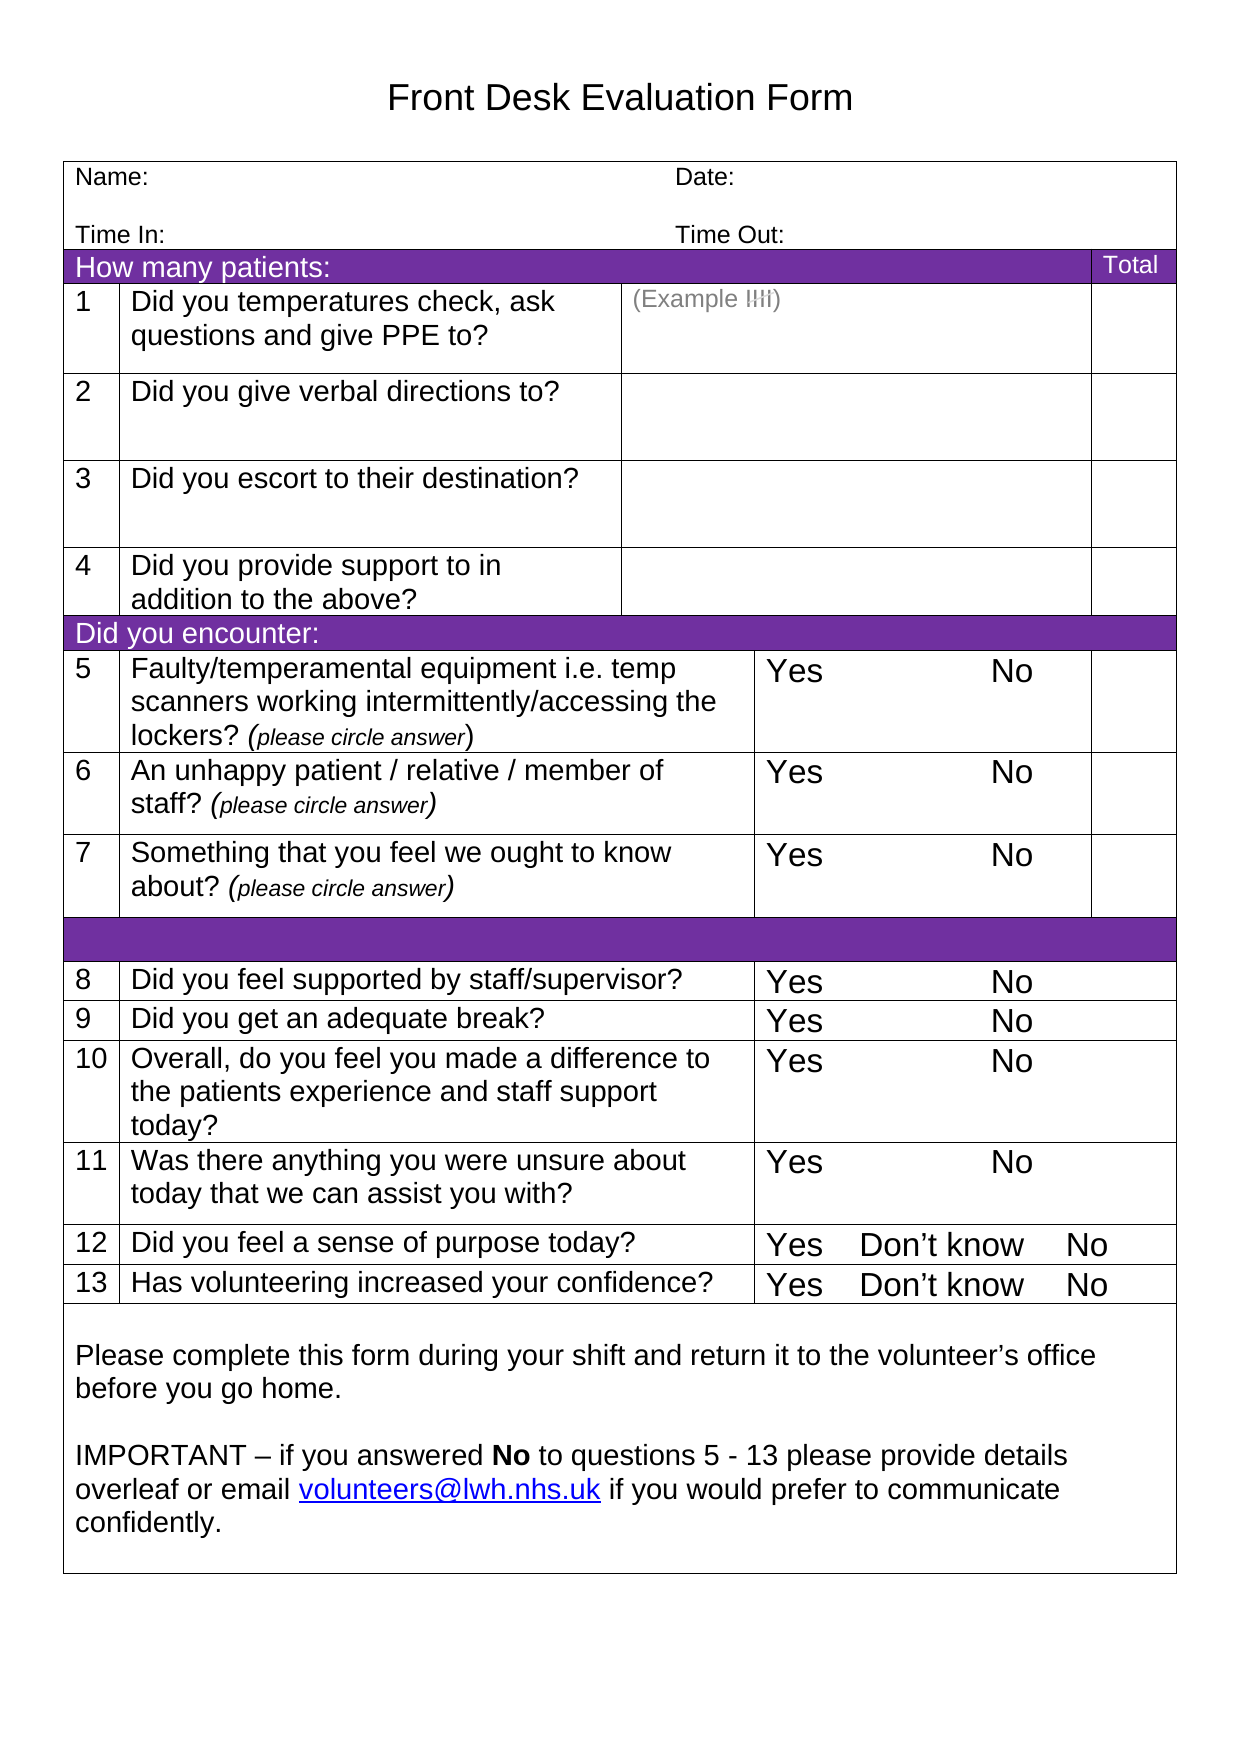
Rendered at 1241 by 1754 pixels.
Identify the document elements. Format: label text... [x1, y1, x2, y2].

table_cell 10 [64, 1041, 119, 1142]
table_cell Overall, do you feel you made a difference to the patients experience and staff support today? [120, 1041, 754, 1142]
table_cell [1092, 835, 1176, 917]
table_cell Did you provide support to in addition to the above? [120, 548, 621, 615]
table_cell [1092, 461, 1176, 547]
table_cell Did you get an adequate break? [120, 1001, 754, 1040]
table_cell [1092, 284, 1176, 373]
table_cell Yes No [755, 1041, 1176, 1142]
table_cell 9 [64, 1001, 119, 1040]
table_cell [622, 461, 1091, 547]
table_cell 3 [64, 461, 119, 547]
table_cell Yes No [755, 1001, 1176, 1040]
table_cell Something that you feel we ought to know about? (please circle answer) [120, 835, 754, 917]
table_cell Yes No [755, 962, 1176, 1000]
table_cell Yes Don’t know No [755, 1225, 1176, 1264]
table_cell 8 [64, 962, 119, 1000]
table_cell Yes No [755, 753, 1091, 834]
table_cell Yes No [755, 1143, 1176, 1224]
table_cell Has volunteering increased your confidence? [120, 1265, 754, 1303]
table_cell [1092, 548, 1176, 615]
text Front Desk Evaluation Form [75, 75, 1165, 118]
table_cell 6 [64, 753, 119, 834]
table_cell [1092, 753, 1176, 834]
table_cell 4 [64, 548, 119, 615]
table_cell Did you feel a sense of purpose today? [120, 1225, 754, 1264]
table_cell Total [1092, 250, 1176, 283]
table_cell An unhappy patient / relative / member of staff? (please circle answer) [120, 753, 754, 834]
table_cell Did you escort to their destination? [120, 461, 621, 547]
table_cell Yes No [755, 835, 1091, 917]
table_cell Please complete this form during your shift and return it to the volunteer’s office before you go home. IMPORTANT – if you answered No to questions 5 - 13 please provide details overleaf or email volunteers@lwh.nhs.uk if you would prefer to communicate confidently. [64, 1304, 1176, 1572]
table_cell [1092, 651, 1176, 752]
table_cell 2 [64, 374, 119, 460]
table_cell Faulty/temperamental equipment i.e. temp scanners working intermittently/accessing the lockers? (please circle answer) [120, 651, 754, 752]
table_cell [622, 548, 1091, 615]
table_cell 11 [64, 1143, 119, 1224]
table_cell Did you temperatures check, ask questions and give PPE to? [120, 284, 621, 373]
table_cell Was there anything you were unsure about today that we can assist you with? [120, 1143, 754, 1224]
table_cell [64, 918, 1176, 961]
table_cell 1 [64, 284, 119, 373]
table_cell 13 [64, 1265, 119, 1303]
table_cell [1092, 374, 1176, 460]
table_cell Yes Don’t know No [755, 1265, 1176, 1303]
table_cell (Example IIII) [622, 284, 1091, 373]
table_cell How many patients: [64, 250, 1091, 283]
table_header Name: Date: Time In: Time Out: [64, 162, 1176, 248]
table_cell Did you give verbal directions to? [120, 374, 621, 460]
table_cell 7 [64, 835, 119, 917]
table_cell Did you feel supported by staff/supervisor? [120, 962, 754, 1000]
table_cell Yes No [755, 651, 1091, 752]
table_cell [622, 374, 1091, 460]
table_cell Did you encounter: [64, 616, 1176, 650]
table_cell 5 [64, 651, 119, 752]
table_cell 12 [64, 1225, 119, 1264]
